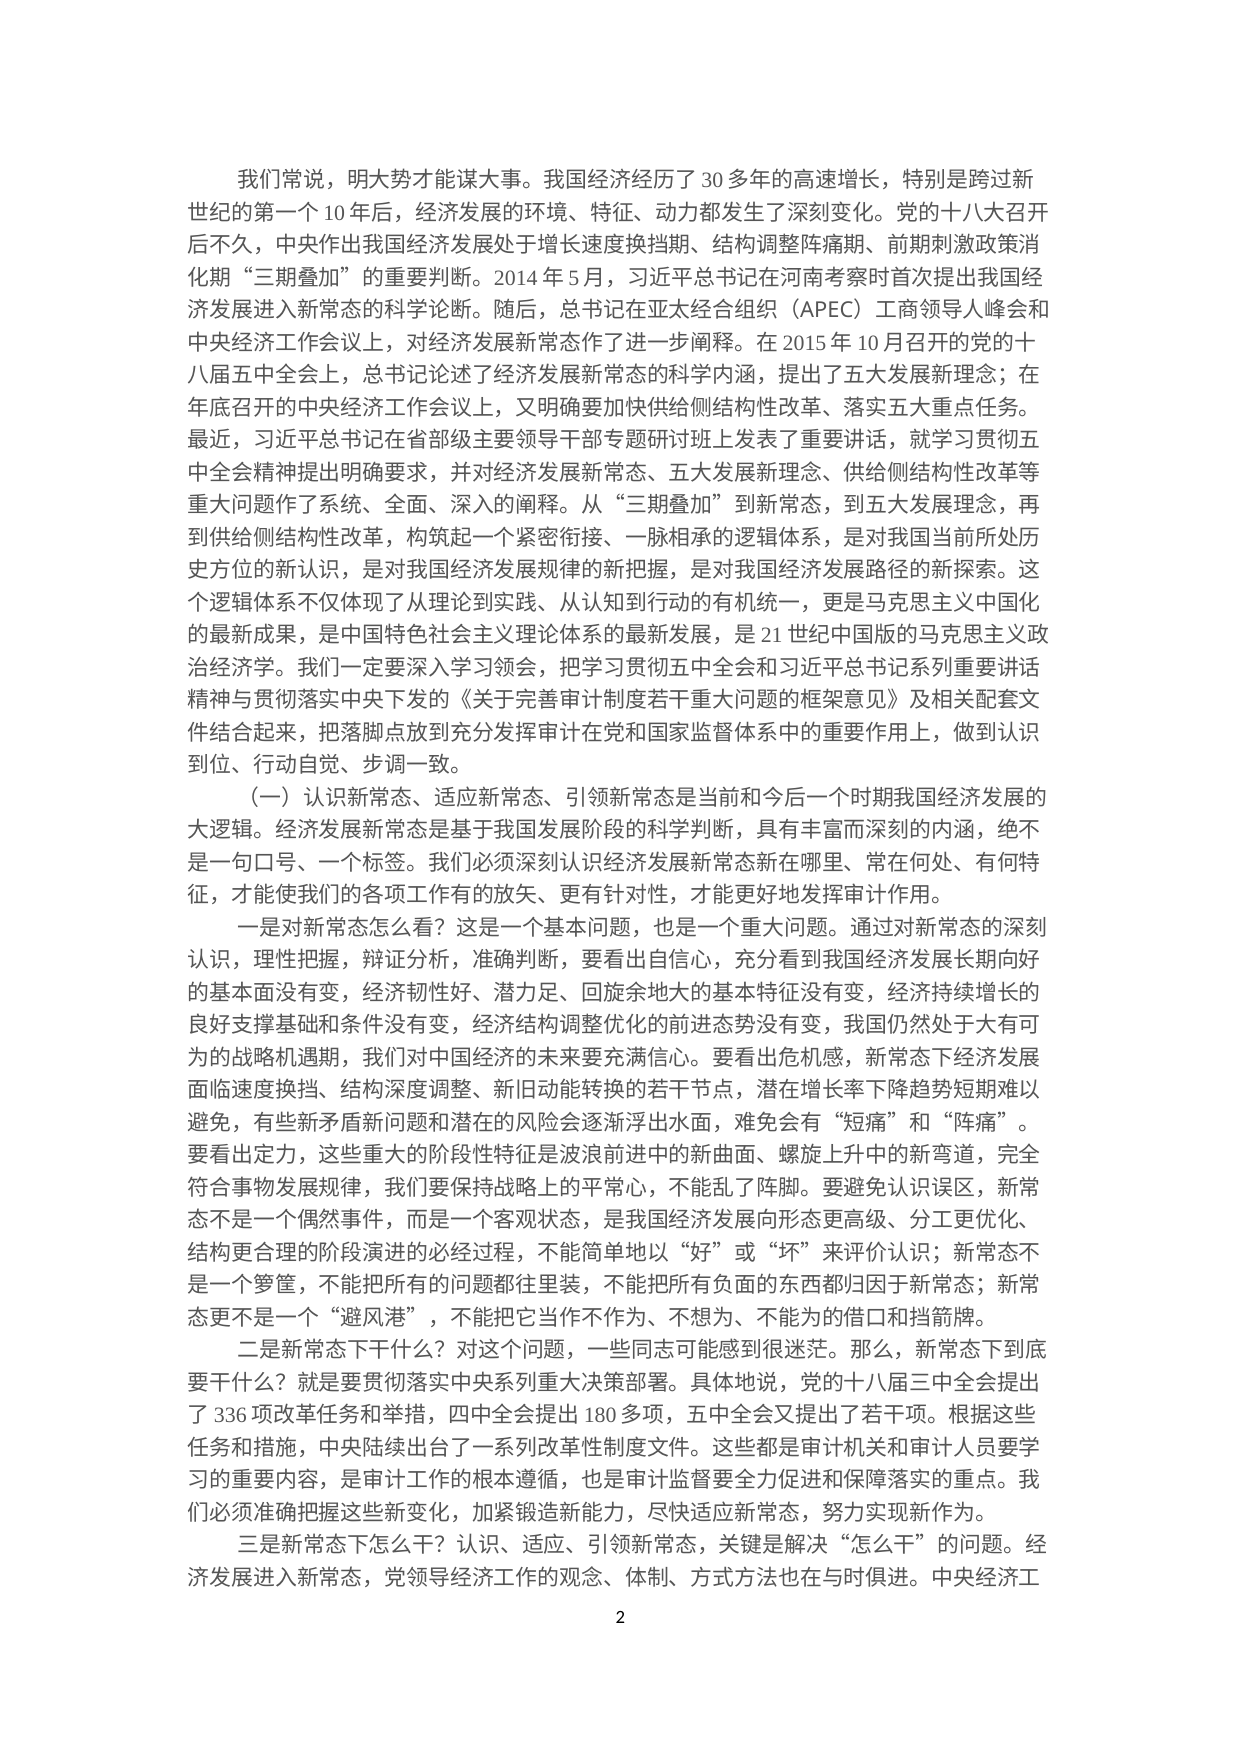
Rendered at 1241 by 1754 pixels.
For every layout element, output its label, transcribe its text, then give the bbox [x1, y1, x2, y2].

text 一是对新常态怎么看？这是一个基本问题，也是一个重大问题。通过对新常态的深刻认识，理性把握，辩证分析，准确判断，要看出自信心，充分看到我国经济发展长期向好的基本面没有变，经济韧性好、潜力足、回旋余地大的基本特征没有变，经济持续增长的良好支撑基础和条件没有变，经济结构调整优化的前进态势没有变，我国仍然处于大有可为的战略机遇期，我们对中国经济的未来要充满信心。要看出危机感，新常态下经济发展面临速度换挡、结构深度调整、新旧动能转换的若干节点，潜在增长率下降趋势短期难以避免，有些新矛盾新问题和潜在的风险会逐渐浮出水面，难免会有“短痛”和“阵痛”。要看出定力，这些重大的阶段性特征是波浪前进中的新曲面、螺旋上升中的新弯道，完全符合事物发展规律，我们要保持战略上的平常心，不能乱了阵脚。要避免认识误区，新常态不是一个偶然事件，而是一个客观状态，是我国经济发展向形态更高级、分工更优化、结构更合理的阶段演进的必经过程，不能简单地以“好”或“坏”来评价认识；新常态不是一个箩筐，不能把所有的问题都往里装，不能把所有负面的东西都归因于新常态；新常态更不是一个“避风港”，不能把它当作不作为、不想为、不能为的借口和挡箭牌。 [187, 909, 1053, 1332]
text 二是新常态下干什么？对这个问题，一些同志可能感到很迷茫。那么，新常态下到底要干什么？就是要贯彻落实中央系列重大决策部署。具体地说，党的十八届三中全会提出了336项改革任务和举措，四中全会提出180多项，五中全会又提出了若干项。根据这些任务和措施，中央陆续出台了一系列改革性制度文件。这些都是审计机关和审计人员要学习的重要内容，是审计工作的根本遵循，也是审计监督要全力促进和保障落实的重点。我们必须准确把握这些新变化，加紧锻造新能力，尽快适应新常态，努力实现新作为。 [187, 1332, 1053, 1527]
text 我们常说，明大势才能谋大事。我国经济经历了30多年的高速增长，特别是跨过新世纪的第一个10年后，经济发展的环境、特征、动力都发生了深刻变化。党的十八大召开后不久，中央作出我国经济发展处于增长速度换挡期、结构调整阵痛期、前期刺激政策消化期“三期叠加”的重要判断。2014年5月，习近平总书记在河南考察时首次提出我国经济发展进入新常态的科学论断。随后，总书记在亚太经合组织（APEC）工商领导人峰会和中央经济工作会议上，对经济发展新常态作了进一步阐释。在2015年10月召开的党的十八届五中全会上，总书记论述了经济发展新常态的科学内涵，提出了五大发展新理念；在年底召开的中央经济工作会议上，又明确要加快供给侧结构性改革、落实五大重点任务。最近，习近平总书记在省部级主要领导干部专题研讨班上发表了重要讲话，就学习贯彻五中全会精神提出明确要求，并对经济发展新常态、五大发展新理念、供给侧结构性改革等重大问题作了系统、全面、深入的阐释。从“三期叠加”到新常态，到五大发展理念，再到供给侧结构性改革，构筑起一个紧密衔接、一脉相承的逻辑体系，是对我国当前所处历史方位的新认识，是对我国经济发展规律的新把握，是对我国经济发展路径的新探索。这个逻辑体系不仅体现了从理论到实践、从认知到行动的有机统一，更是马克思主义中国化的最新成果，是中国特色社会主义理论体系的最新发展，是21世纪中国版的马克思主义政治经济学。我们一定要深入学习领会，把学习贯彻五中全会和习近平总书记系列重要讲话精神与贯彻落实中央下发的《关于完善审计制度若干重大问题的框架意见》及相关配套文件结合起来，把落脚点放到充分发挥审计在党和国家监督体系中的重要作用上，做到认识到位、行动自觉、步调一致。 [187, 162, 1053, 779]
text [187, 1527, 1053, 1592]
text （一）认识新常态、适应新常态、引领新常态是当前和今后一个时期我国经济发展的大逻辑。经济发展新常态是基于我国发展阶段的科学判断，具有丰富而深刻的内涵，绝不是一句口号、一个标签。我们必须深刻认识经济发展新常态新在哪里、常在何处、有何特征，才能使我们的各项工作有的放矢、更有针对性，才能更好地发挥审计作用。 [187, 779, 1053, 909]
